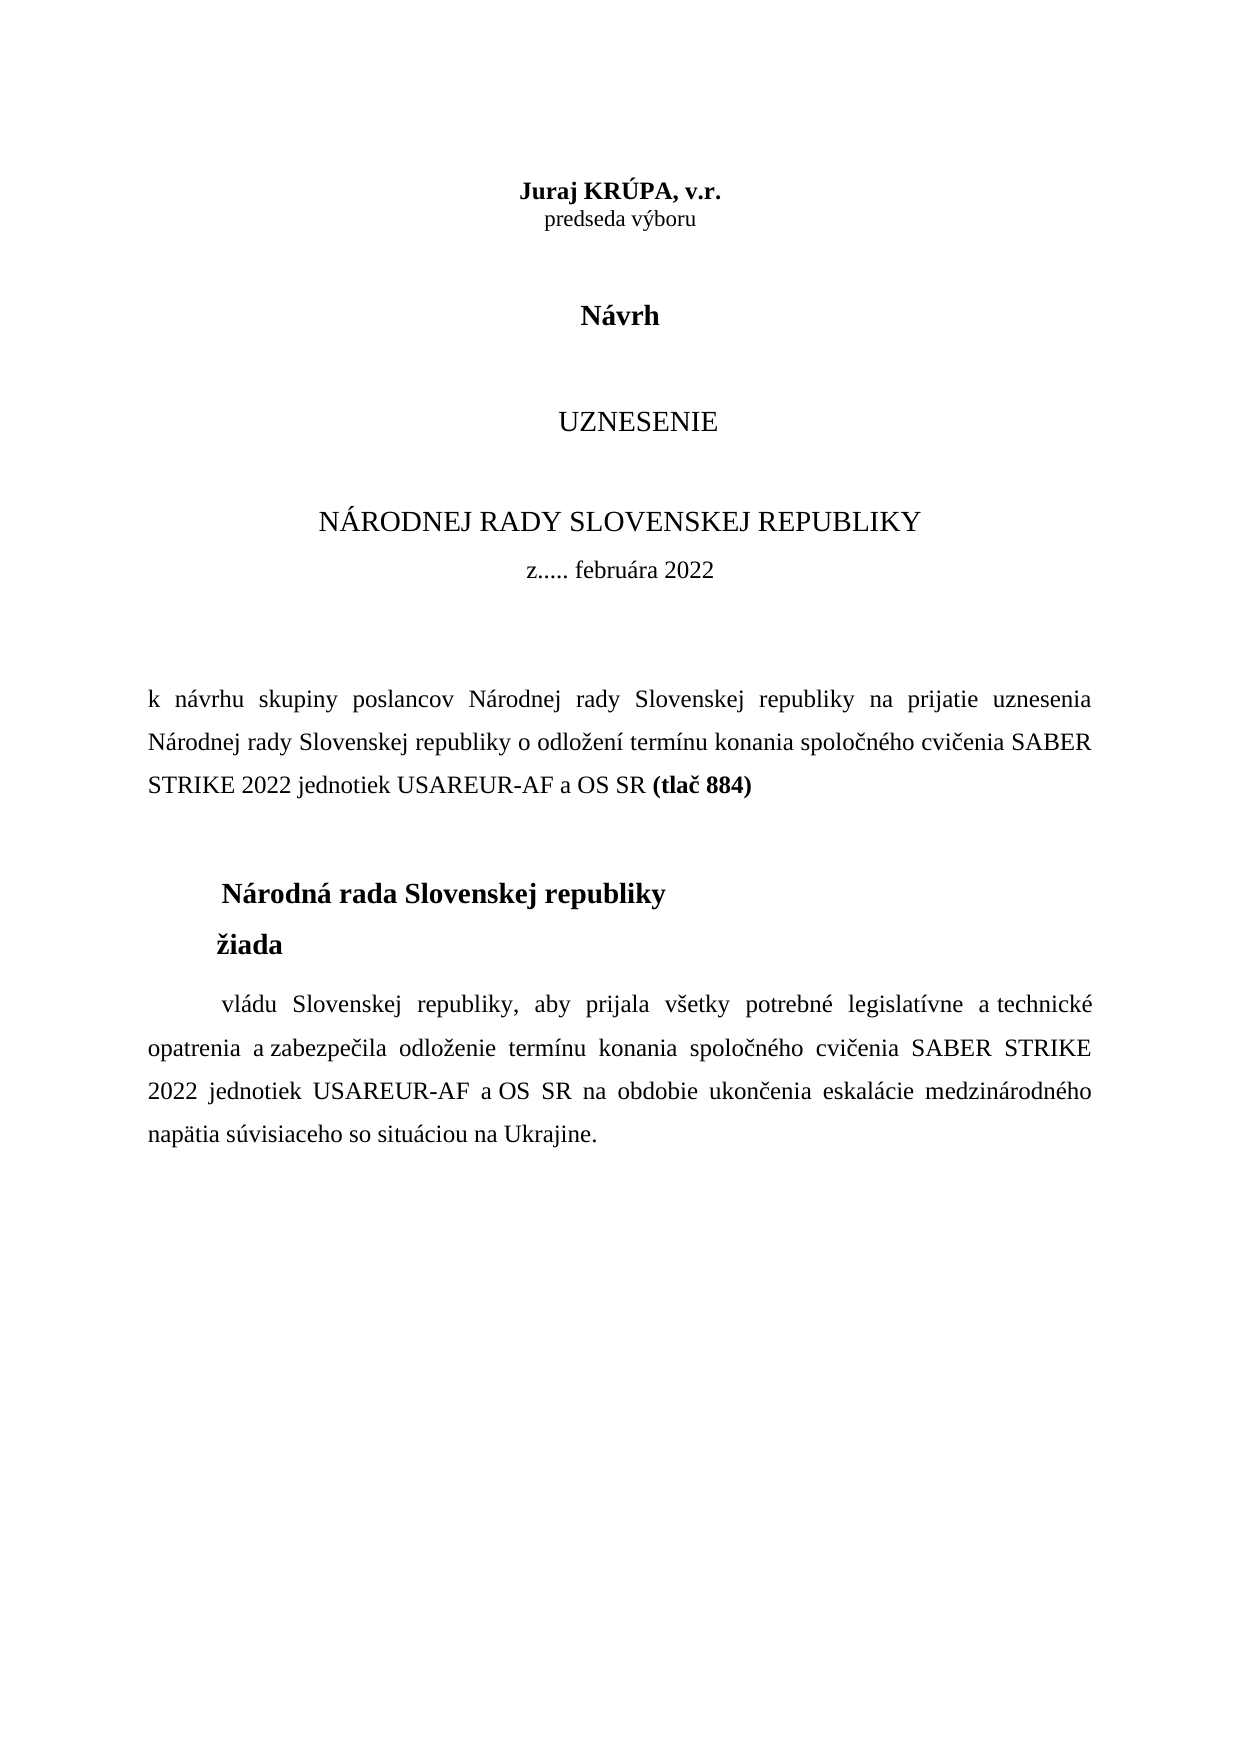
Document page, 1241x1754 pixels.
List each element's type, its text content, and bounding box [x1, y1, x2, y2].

text žiada [148, 927, 1093, 960]
text predseda výboru [148, 205, 1093, 231]
text Juraj KRÚPA, v.r. [148, 176, 1093, 205]
text Návrh [148, 298, 1093, 332]
text k návrhu skupiny poslancov Národnej rady Slovenskej republiky na prijatie uznesenia Národnej rady Slovenskej republiky o odložení termínu konania spoločného cvičenia SABER STRIKE 2022 jednotiek USAREUR-AF a OS SR (tlač 884) [148, 684, 1093, 799]
text vládu Slovenskej republiky, aby prijala všetky potrebné legislatívne a technické opatrenia a zabezpečila odloženie termínu konania spoločného cvičenia SABER STRIKE 2022 jednotiek USAREUR-AF a OS SR na obdobie ukončenia eskalácie medzinárodného napätia súvisiaceho so situáciou na Ukrajine. [148, 989, 1093, 1148]
text UZNESENIE [148, 404, 1093, 437]
text Národná rada Slovenskej republiky [148, 876, 1093, 910]
text NÁRODNEJ RADY SLOVENSKEJ REPUBLIKY [148, 504, 1093, 538]
text z..... februára 2022 [148, 555, 1093, 584]
